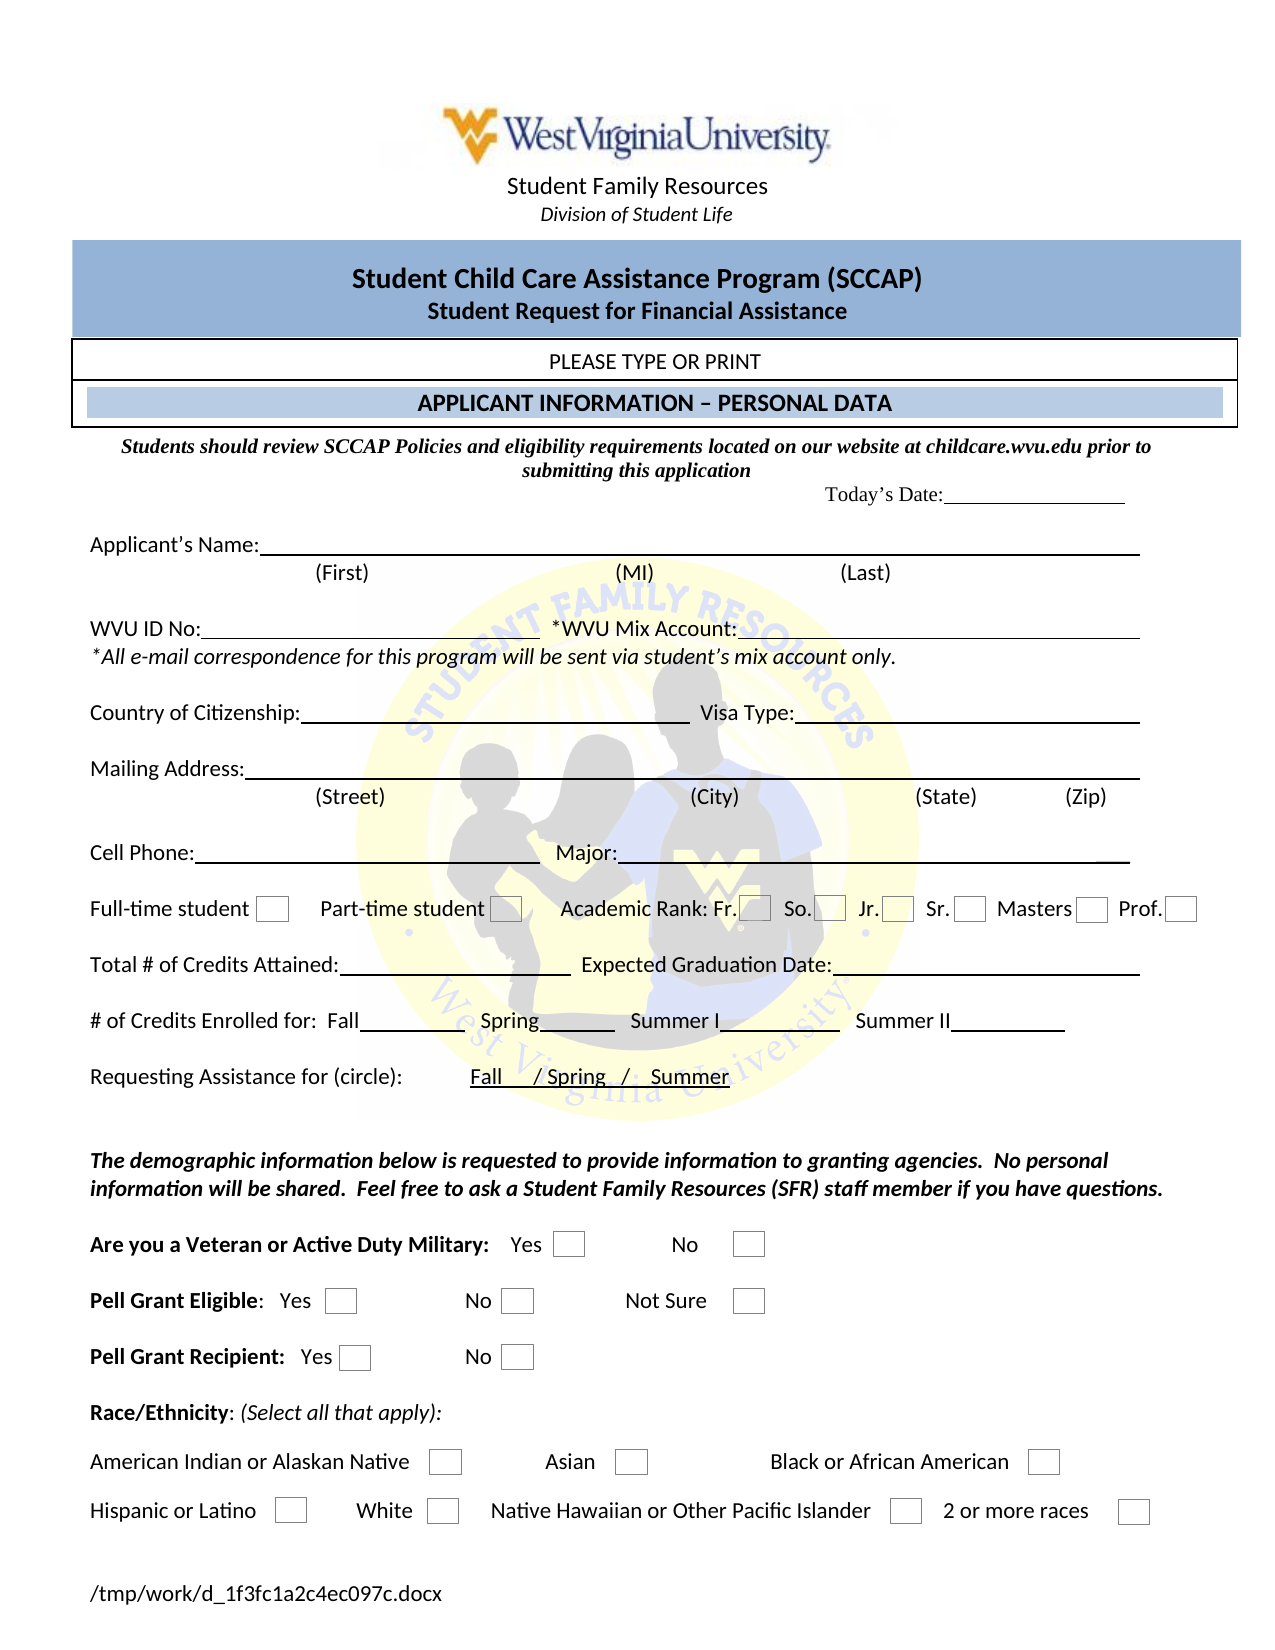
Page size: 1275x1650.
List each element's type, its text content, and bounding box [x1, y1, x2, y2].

text WVU ID No: *WVU Mix Account: [90, 614, 1185, 642]
text Hispanic or Latino White Native Hawaiian or Other Pacific Islander 2 or more races [90, 1496, 1185, 1524]
text Are you a Veteran or Active Duty Military: Yes No [90, 1230, 1185, 1258]
text # of Credits Enrolled for: Fall Spring Summer I Summer II [90, 1006, 1185, 1034]
text Today’s Date: [90, 482, 1185, 506]
text Pell Grant Recipient: Yes No [90, 1342, 1185, 1371]
text Student Request for Financial Assistance [90, 295, 1185, 326]
text Applicant’s Name: (First) (MI) (Last) [90, 530, 1185, 586]
text Student Family Resources [90, 170, 1185, 201]
text Mailing Address: [90, 754, 1185, 782]
text Student Child Care Assistance Program (SCCAP) [90, 260, 1185, 295]
text Full-time student Part-time student Academic Rank: Fr. So. Jr. Sr. Masters Prof. [90, 894, 1185, 922]
text Division of Student Life [90, 201, 1185, 226]
text American Indian or Alaskan Native Asian Black or African American [90, 1447, 1185, 1475]
text (Street) (City) (State) (Zip) [90, 782, 1185, 810]
text The demographic information below is requested to provide information to granting agencies. No personal information will be shared. Feel free to ask a Student Family Resources (SFR) staff member if you have questions. [90, 1146, 1185, 1202]
text Cell Phone: Major: ___ [90, 838, 1185, 866]
text *All e-mail correspondence for this program will be sent via student’s mix account only. [90, 642, 1185, 670]
picture [378, 103, 897, 171]
text Students should review SCCAP Policies and eligibility requirements located on our website at childcare.wvu.edu prior to submitting this application [90, 434, 1185, 482]
text Requesting Assistance for (circle): Fall / Spring / Summer [90, 1062, 1185, 1090]
text Total # of Credits Attained: Expected Graduation Date: [90, 950, 1185, 978]
text Country of Citizenship: Visa Type: [90, 698, 1185, 726]
text Pell Grant Eligible: Yes No Not Sure [90, 1286, 1185, 1314]
text Race/Ethnicity: (Select all that apply): [90, 1398, 1185, 1427]
